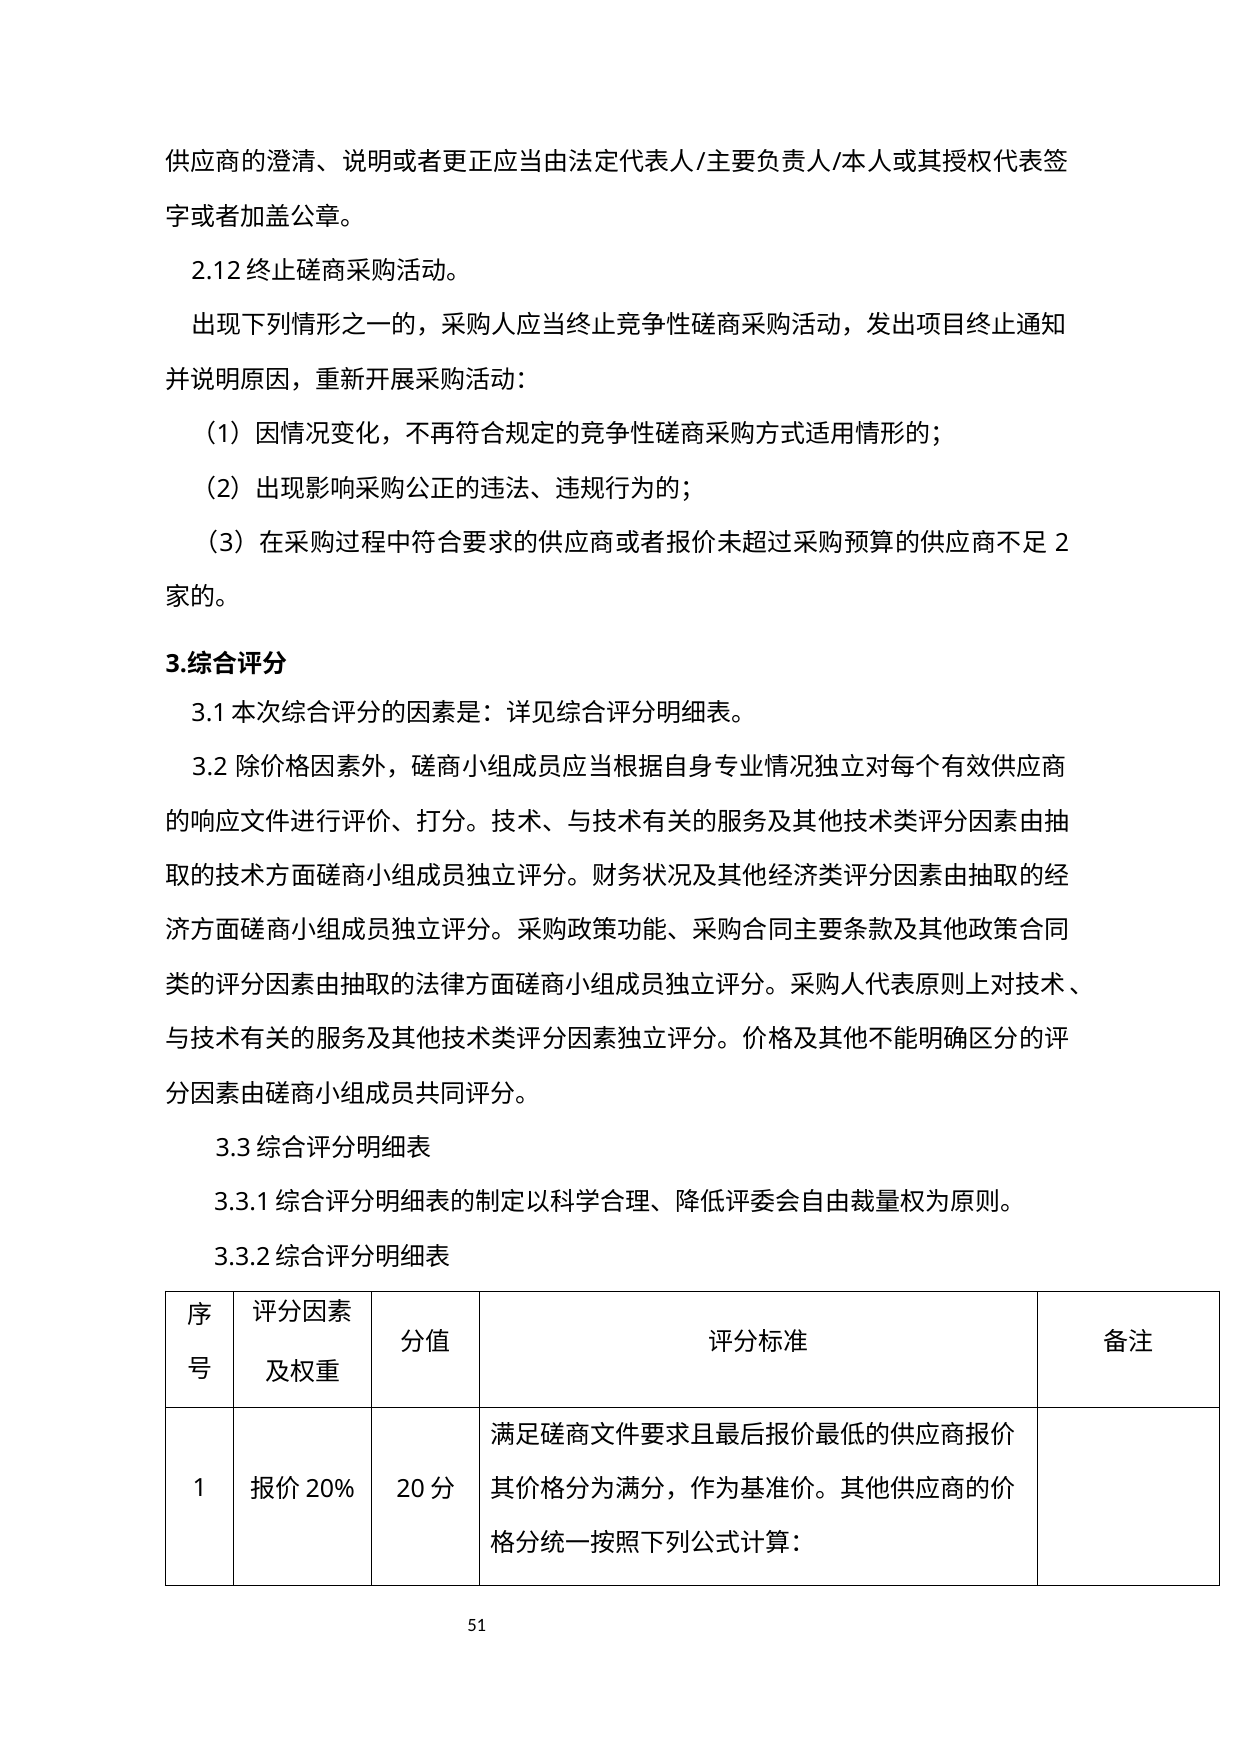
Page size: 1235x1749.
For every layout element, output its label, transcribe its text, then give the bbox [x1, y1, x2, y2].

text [165, 142, 1069, 232]
text 3.3综合评分明细表 [165, 1127, 1069, 1164]
subtitle 3.综合评分 [165, 644, 1069, 680]
table_cell 20分 [372, 1408, 479, 1585]
text 3.2 除价格因素外，磋商小组成员应当根据自身专业情况独立对每个有效供应商的响应文件进行评价、打分。技术、与技术有关的服务及其他技术类评分因素由抽取的技术方面磋商小组成员独立评分。财务状况及其他经济类评分因素由抽取的经济方面磋商小组成员独立评分。采购政策功能、采购合同主要条款及其他政策合同类的评分因素由抽取的法律方面磋商小组成员独立评分。采购人代表原则上对技术、与技术有关的服务及其他技术类评分因素独立评分。价格及其他不能明确区分的评分因素由磋商小组成员共同评分。 [165, 747, 1069, 1109]
text （2）出现影响采购公正的违法、违规行为的； [165, 468, 1069, 504]
table_cell 1 [166, 1408, 233, 1585]
table_cell 报价20% [234, 1408, 371, 1585]
table_header 评分标准 [480, 1292, 1037, 1407]
table_header 备注 [1038, 1292, 1219, 1407]
text 3.1本次综合评分的因素是：详见综合评分明细表。 [165, 692, 1069, 729]
text 出现下列情形之一的，采购人应当终止竞争性磋商采购活动，发出项目终止通知并说明原因，重新开展采购活动： [165, 305, 1069, 396]
text （1）因情况变化，不再符合规定的竞争性磋商采购方式适用情形的； [165, 414, 1069, 450]
table_cell [1038, 1408, 1219, 1585]
text 2.12终止磋商采购活动。 [165, 251, 1069, 287]
table_header 分值 [372, 1292, 479, 1407]
table_header 评分因素 及权重 [234, 1292, 371, 1407]
table_header 序号 [166, 1292, 233, 1407]
text 3.3.2综合评分明细表 [165, 1236, 1069, 1272]
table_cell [480, 1408, 1037, 1585]
text （3）在采购过程中符合要求的供应商或者报价未超过采购预算的供应商不足2家的。 [165, 522, 1069, 613]
text 3.3.1综合评分明细表的制定以科学合理、降低评委会自由裁量权为原则。 [165, 1182, 1069, 1218]
